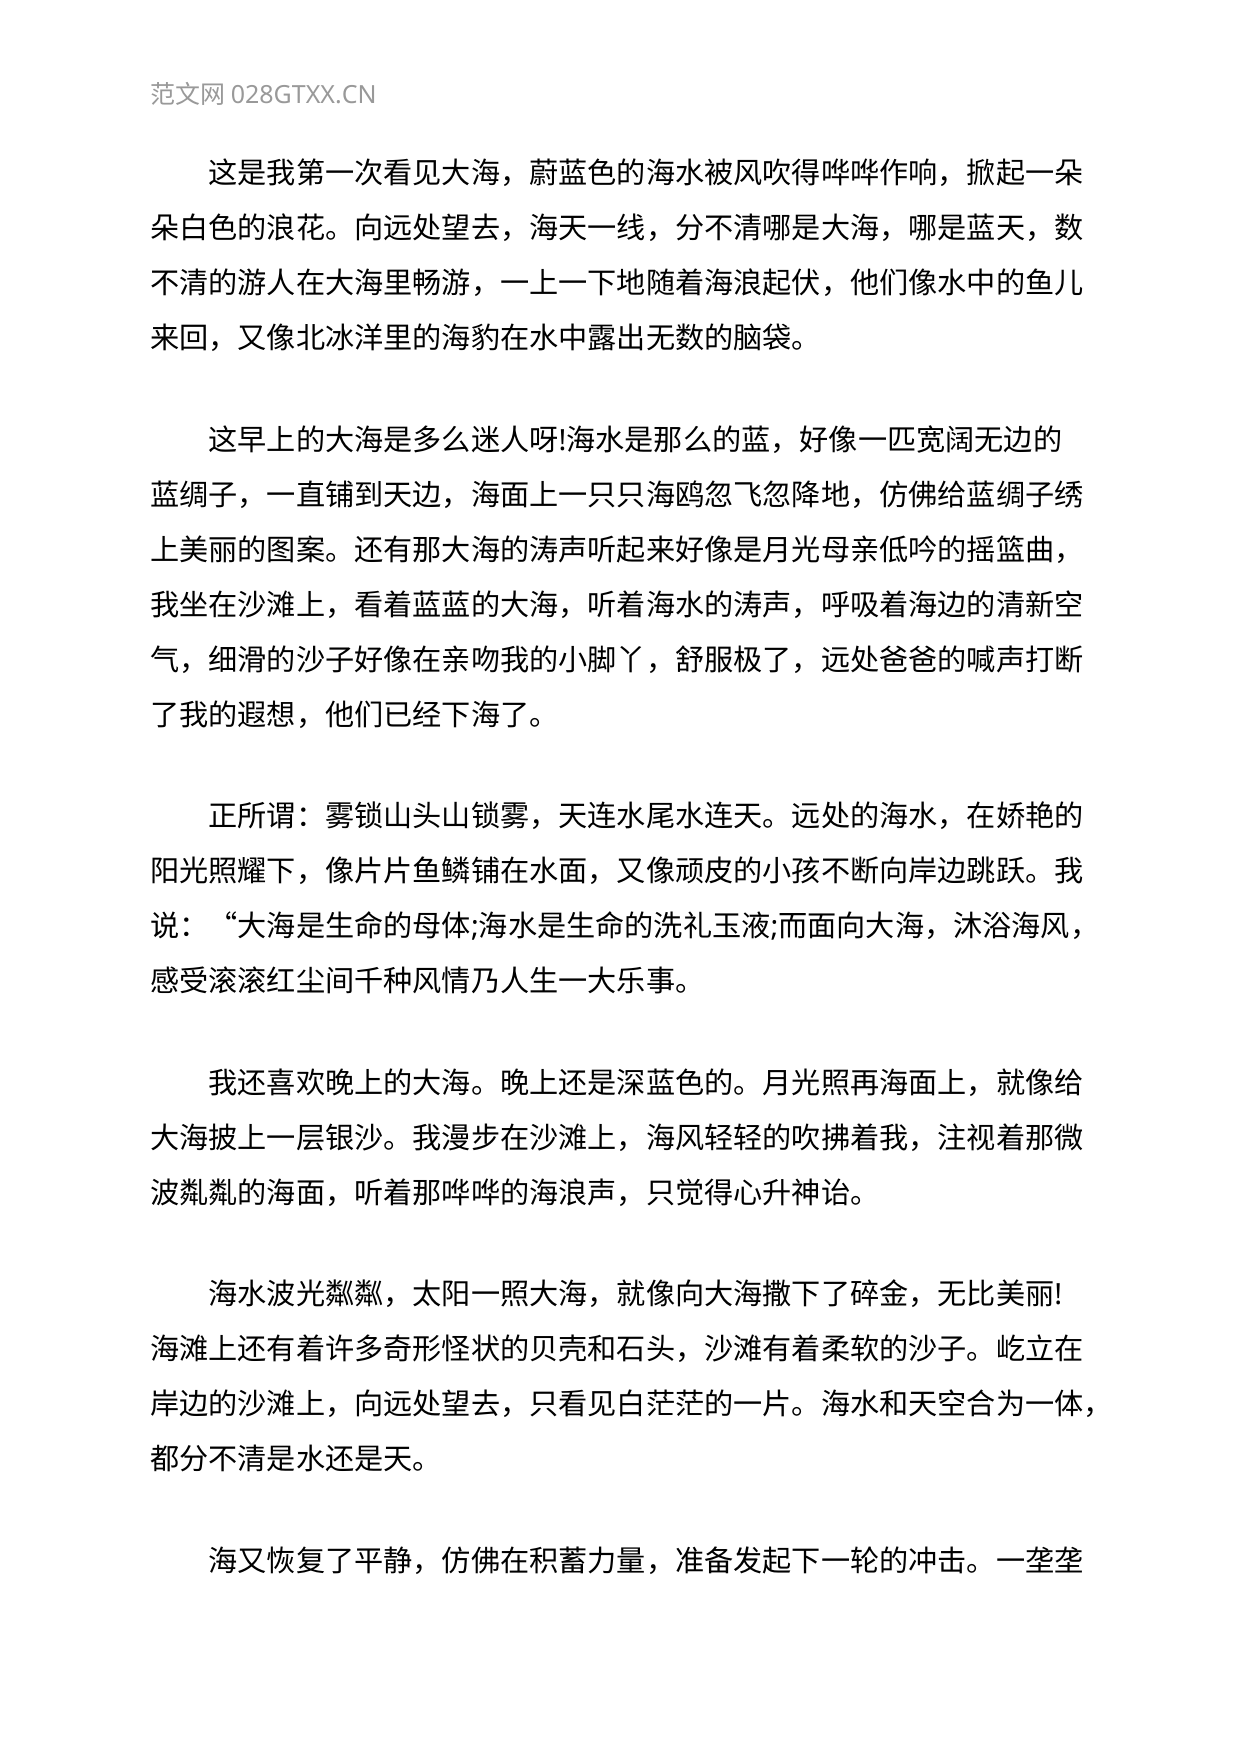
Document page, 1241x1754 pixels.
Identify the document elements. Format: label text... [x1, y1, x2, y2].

text 海水波光粼粼，太阳一照大海，就像向大海撒下了碎金，无比美丽!海滩上还有着许多奇形怪状的贝壳和石头，沙滩有着柔软的沙子。屹立在岸边的沙滩上，向远处望去，只看见白茫茫的一片。海水和天空合为一体，都分不清是水还是天。 [150, 1271, 1090, 1478]
text 正所谓：雾锁山头山锁雾，天连水尾水连天。远处的海水，在娇艳的阳光照耀下，像片片鱼鳞铺在水面，又像顽皮的小孩不断向岸边跳跃。我说：“大海是生命的母体;海水是生命的洗礼玉液;而面向大海，沐浴海风，感受滚滚红尘间千种风情乃人生一大乐事。 [150, 793, 1090, 1000]
text 这是我第一次看见大海，蔚蓝色的海水被风吹得哗哗作响，掀起一朵朵白色的浪花。向远处望去，海天一线，分不清哪是大海，哪是蓝天，数不清的游人在大海里畅游，一上一下地随着海浪起伏，他们像水中的鱼儿来回，又像北冰洋里的海豹在水中露出无数的脑袋。 [150, 150, 1090, 357]
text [150, 1537, 1090, 1580]
text 我还喜欢晚上的大海。晚上还是深蓝色的。月光照再海面上，就像给大海披上一层银沙。我漫步在沙滩上，海风轻轻的吹拂着我，注视着那微波亃亃的海面，听着那哗哗的海浪声，只觉得心升神诒。 [150, 1059, 1090, 1211]
text 这早上的大海是多么迷人呀!海水是那么的蓝，好像一匹宽阔无边的蓝绸子，一直铺到天边，海面上一只只海鸥忽飞忽降地，仿佛给蓝绸子绣上美丽的图案。还有那大海的涛声听起来好像是月光母亲低吟的摇篮曲，我坐在沙滩上，看着蓝蓝的大海，听着海水的涛声，呼吸着海边的清新空气，细滑的沙子好像在亲吻我的小脚丫，舒服极了，远处爸爸的喊声打断了我的遐想，他们已经下海了。 [150, 416, 1090, 733]
